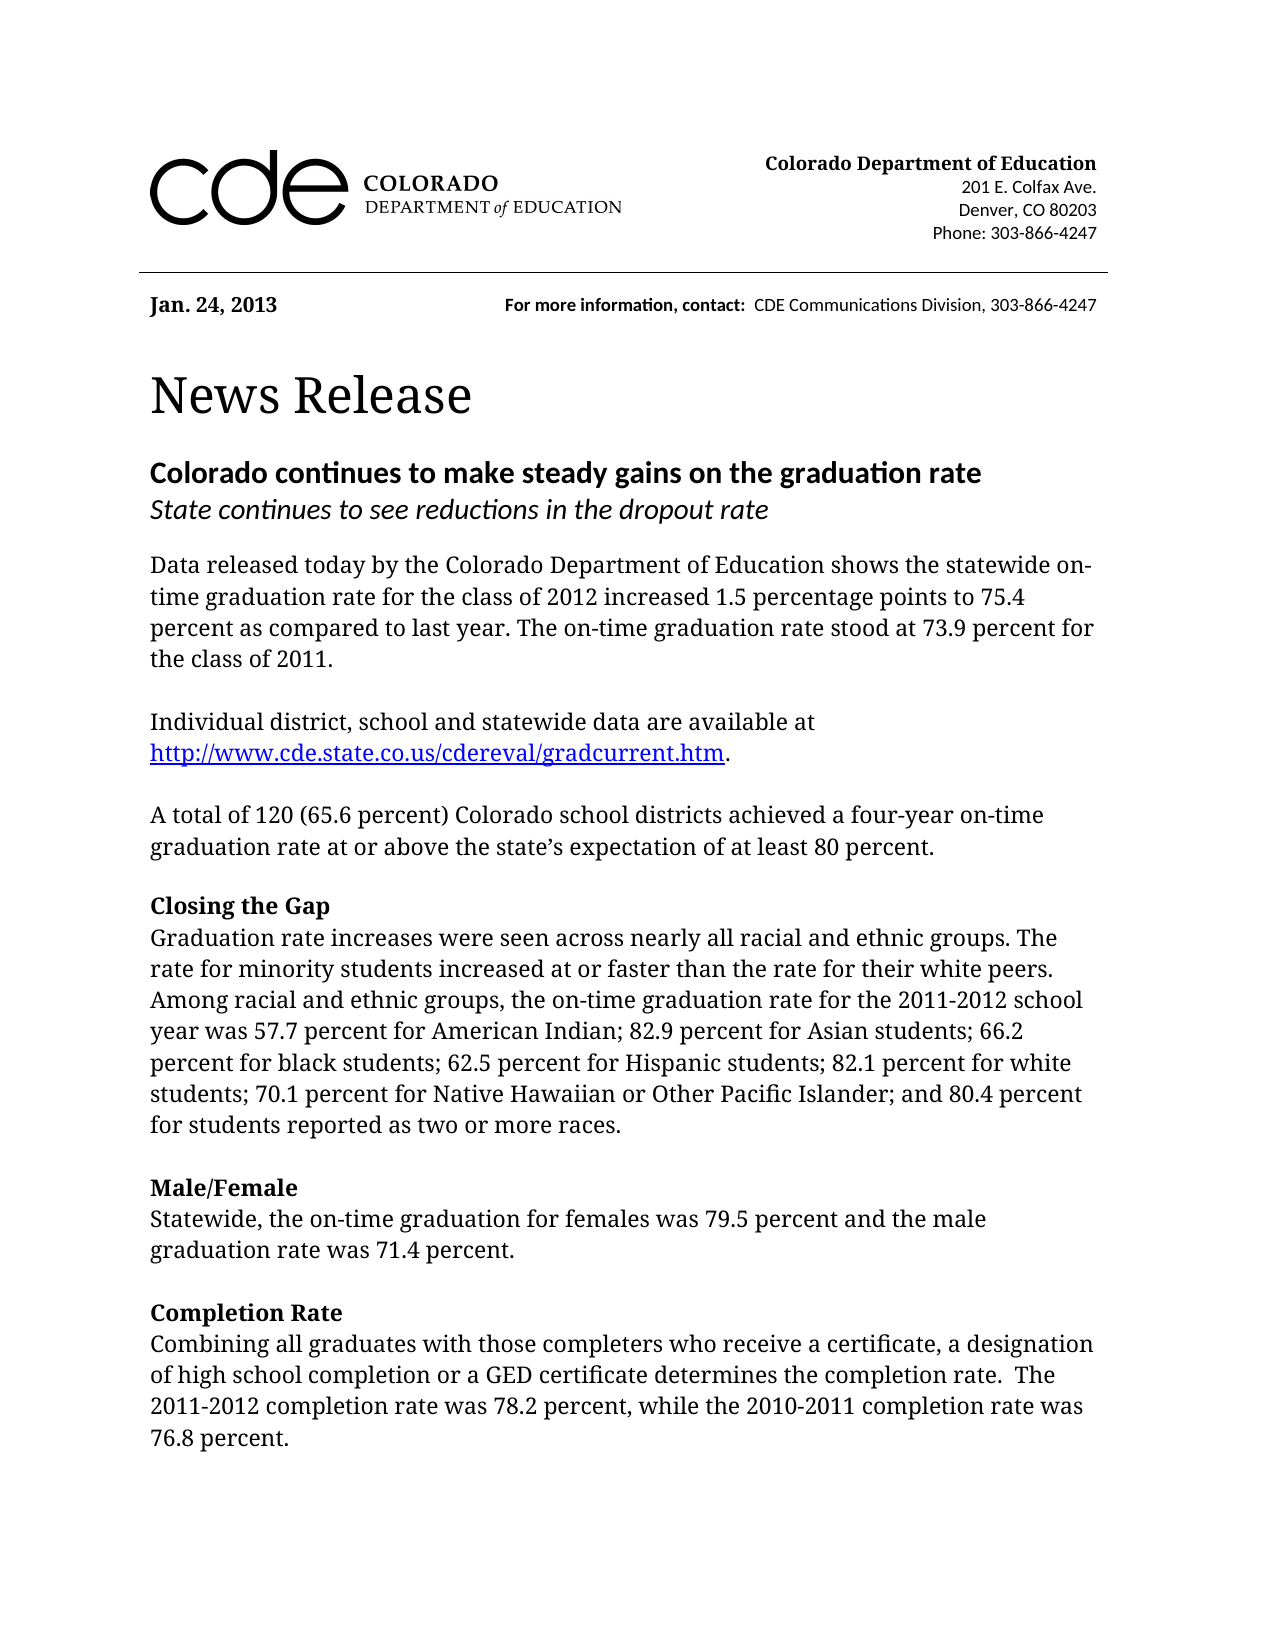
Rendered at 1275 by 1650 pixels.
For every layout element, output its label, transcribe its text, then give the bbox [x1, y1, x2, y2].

table_cell Jan. 24, 2013 [139, 273, 403, 336]
table_cell For more information, contact: CDE Communications Division, 303-866-4247 [403, 273, 1108, 336]
table_header [139, 150, 647, 272]
table_cell News Release [139, 336, 1108, 453]
picture [150, 150, 622, 225]
table_header Colorado Department of Education 201 E. Colfax Ave. Denver, CO 80203 Phone: 303-866-4247 [647, 150, 1108, 272]
table_cell Colorado continues to make steady gains on the graduation rate State continues to see reductions in the dropout rate [139, 453, 1108, 549]
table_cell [139, 549, 1108, 1484]
